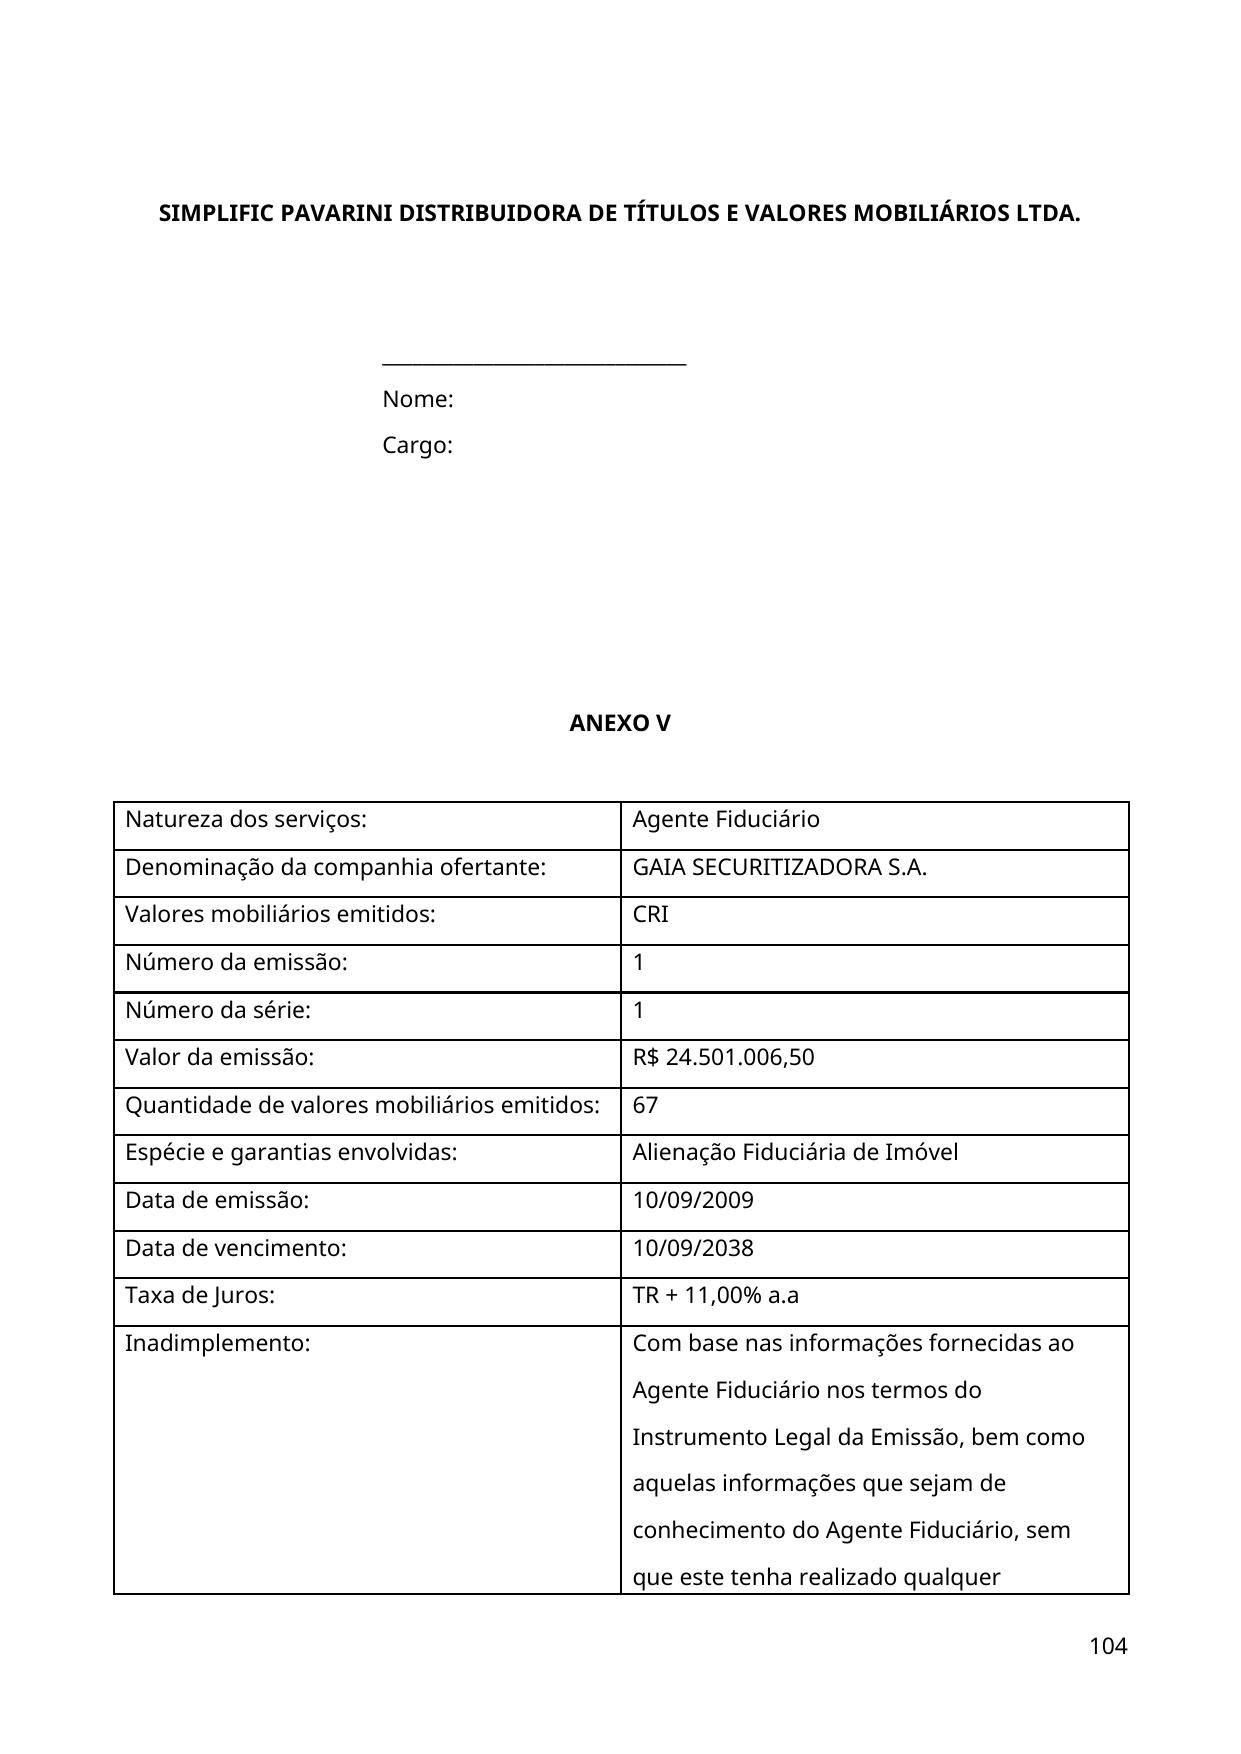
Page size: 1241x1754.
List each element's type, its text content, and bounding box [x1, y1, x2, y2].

table_cell Alienação Fiduciária de Imóvel [622, 1136, 1128, 1182]
table_header Agente Fiduciário [622, 803, 1128, 849]
table_cell Taxa de Juros: [115, 1279, 620, 1325]
table_cell TR + 11,00% a.a [622, 1279, 1128, 1325]
table_cell Valor da emissão: [115, 1041, 620, 1087]
table_header Natureza dos serviços: [115, 803, 620, 849]
table_cell 67 [622, 1089, 1128, 1134]
table_header ______________________________ [371, 338, 869, 383]
table_cell GAIA SECURITIZADORA S.A. [622, 851, 1128, 896]
table_cell Quantidade de valores mobiliários emitidos: [115, 1089, 620, 1134]
table_cell Data de vencimento: [115, 1232, 620, 1277]
table_cell 10/09/2038 [622, 1232, 1128, 1277]
table_cell Número da emissão: [115, 946, 620, 991]
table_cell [622, 1327, 1128, 1592]
table_cell 10/09/2009 [622, 1184, 1128, 1229]
table_cell Valores mobiliários emitidos: [115, 898, 620, 944]
table_cell Número da série: [115, 994, 620, 1039]
table_cell Inadimplemento: [115, 1327, 620, 1592]
table_cell Espécie e garantias envolvidas: [115, 1136, 620, 1182]
table_cell Data de emissão: [115, 1184, 620, 1229]
table_cell Nome: [371, 383, 869, 428]
text ANEXO V [112, 707, 1128, 738]
table_cell R$ 24.501.006,50 [622, 1041, 1128, 1087]
table_cell 1 [622, 946, 1128, 991]
text SIMPLIFIC PAVARINI DISTRIBUIDORA DE TÍTULOS E VALORES MOBILIÁRIOS LTDA. [112, 197, 1128, 228]
table_cell 1 [622, 994, 1128, 1039]
table_cell Denominação da companhia ofertante: [115, 851, 620, 896]
table_cell CRI [622, 898, 1128, 944]
table_cell Cargo: [371, 429, 869, 707]
